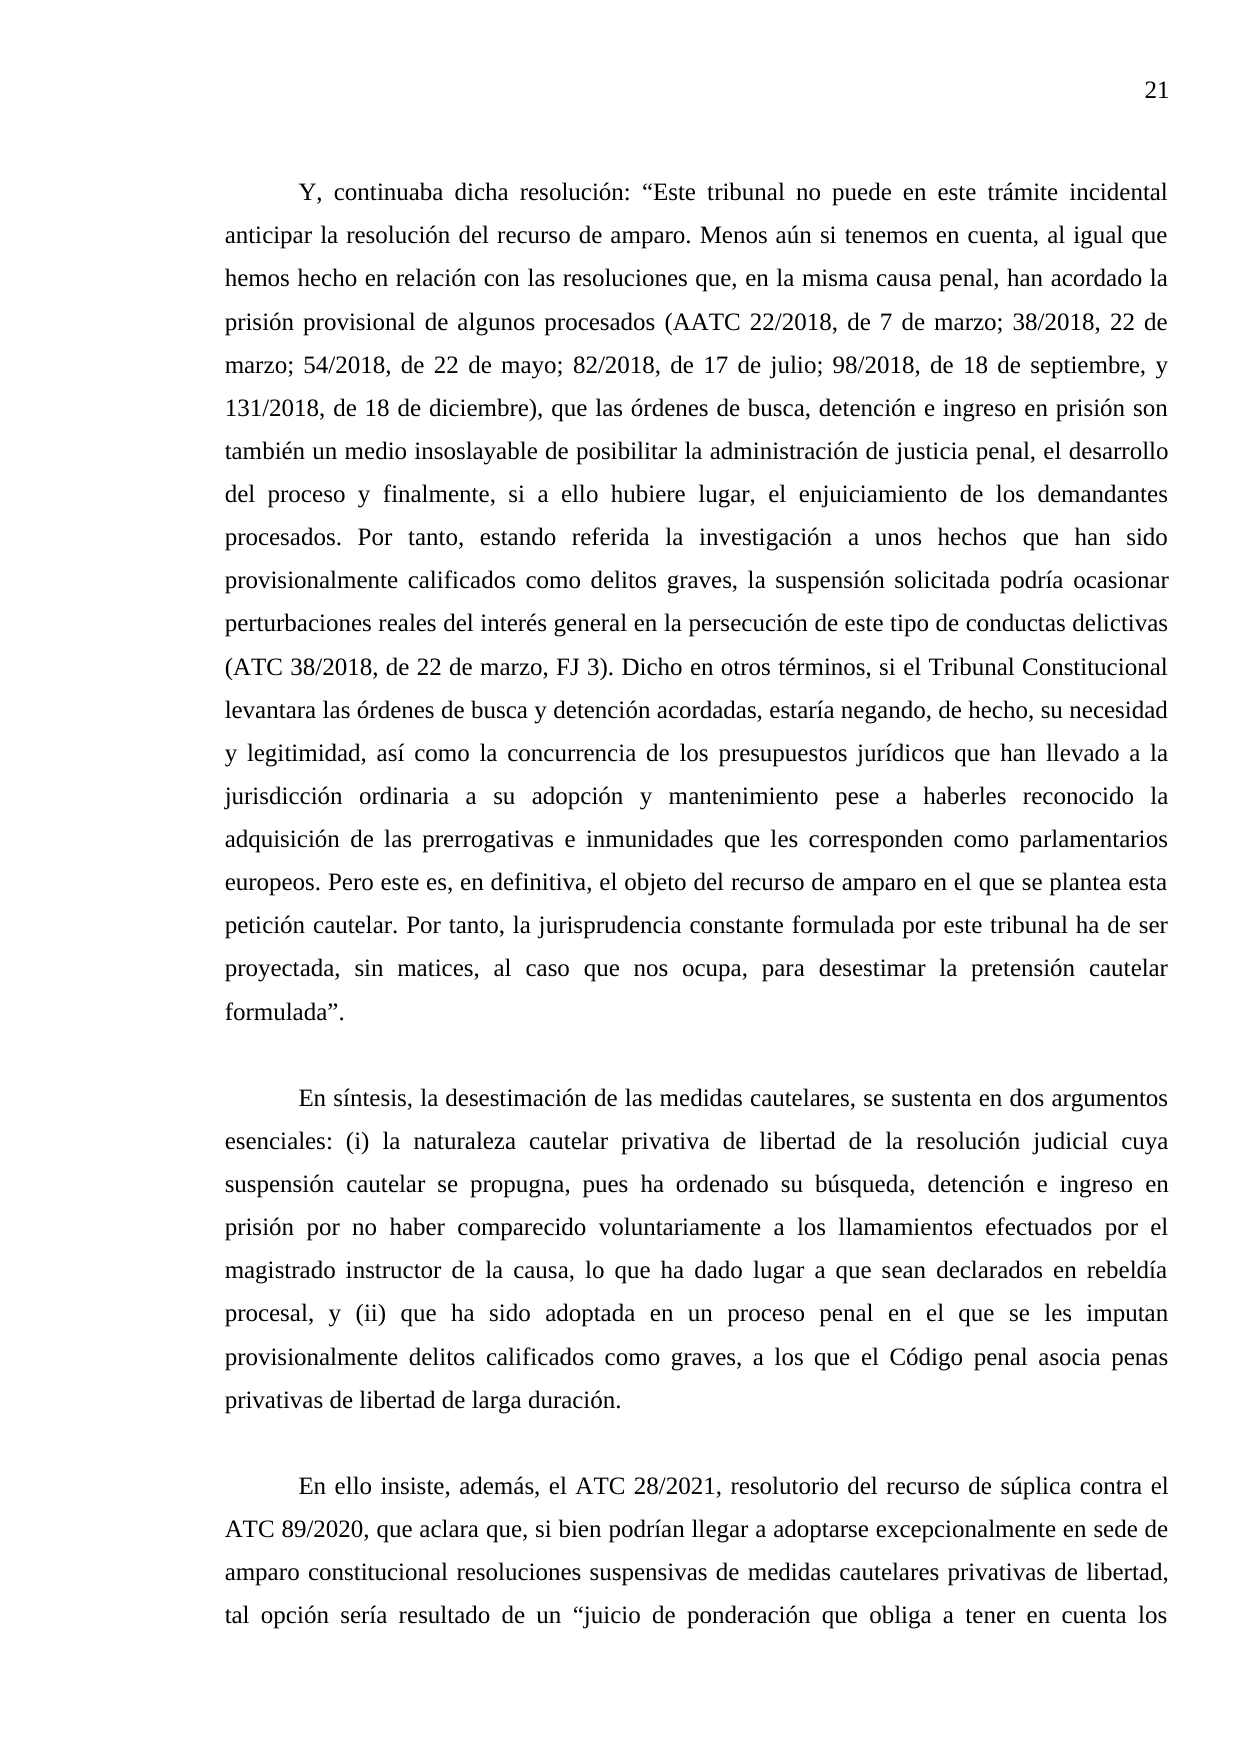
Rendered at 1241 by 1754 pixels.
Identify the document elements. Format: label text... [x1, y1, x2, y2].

text En síntesis, la desestimación de las medidas cautelares, se sustenta en dos argumentos esenciales: (i) la naturaleza cautelar privativa de libertad de la resolución judicial cuya suspensión cautelar se propugna, pues ha ordenado su búsqueda, detención e ingreso en prisión por no haber comparecido voluntariamente a los llamamientos efectuados por el magistrado instructor de la causa, lo que ha dado lugar a que sean declarados en rebeldía procesal, y (ii) que ha sido adoptada en un proceso penal en el que se les imputan provisionalmente delitos calificados como graves, a los que el Código penal asocia penas privativas de libertad de larga duración. [224, 1083, 1169, 1413]
text Y, continuaba dicha resolución: “Este tribunal no puede en este trámite incidental anticipar la resolución del recurso de amparo. Menos aún si tenemos en cuenta, al igual que hemos hecho en relación con las resoluciones que, en la misma causa penal, han acordado la prisión provisional de algunos procesados (AATC 22/2018, de 7 de marzo; 38/2018, 22 de marzo; 54/2018, de 22 de mayo; 82/2018, de 17 de julio; 98/2018, de 18 de septiembre, y 131/2018, de 18 de diciembre), que las órdenes de busca, detención e ingreso en prisión son también un medio insoslayable de posibilitar la administración de justicia penal, el desarrollo del proceso y finalmente, si a ello hubiere lugar, el enjuiciamiento de los demandantes procesados. Por tanto, estando referida la investigación a unos hechos que han sido provisionalmente calificados como delitos graves, la suspensión solicitada podría ocasionar perturbaciones reales del interés general en la persecución de este tipo de conductas delictivas (ATC 38/2018, de 22 de marzo, FJ 3). Dicho en otros términos, si el Tribunal Constitucional levantara las órdenes de busca y detención acordadas, estaría negando, de hecho, su necesidad y legitimidad, así como la concurrencia de los presupuestos jurídicos que han llevado a la jurisdicción ordinaria a su adopción y mantenimiento pese a haberles reconocido la adquisición de las prerrogativas e inmunidades que les corresponden como parlamentarios europeos. Pero este es, en definitiva, el objeto del recurso de amparo en el que se plantea esta petición cautelar. Por tanto, la jurisprudencia constante formulada por este tribunal ha de ser proyectada, sin matices, al caso que nos ocupa, para desestimar la pretensión cautelar formulada”. [224, 177, 1169, 1025]
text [224, 1471, 1169, 1629]
